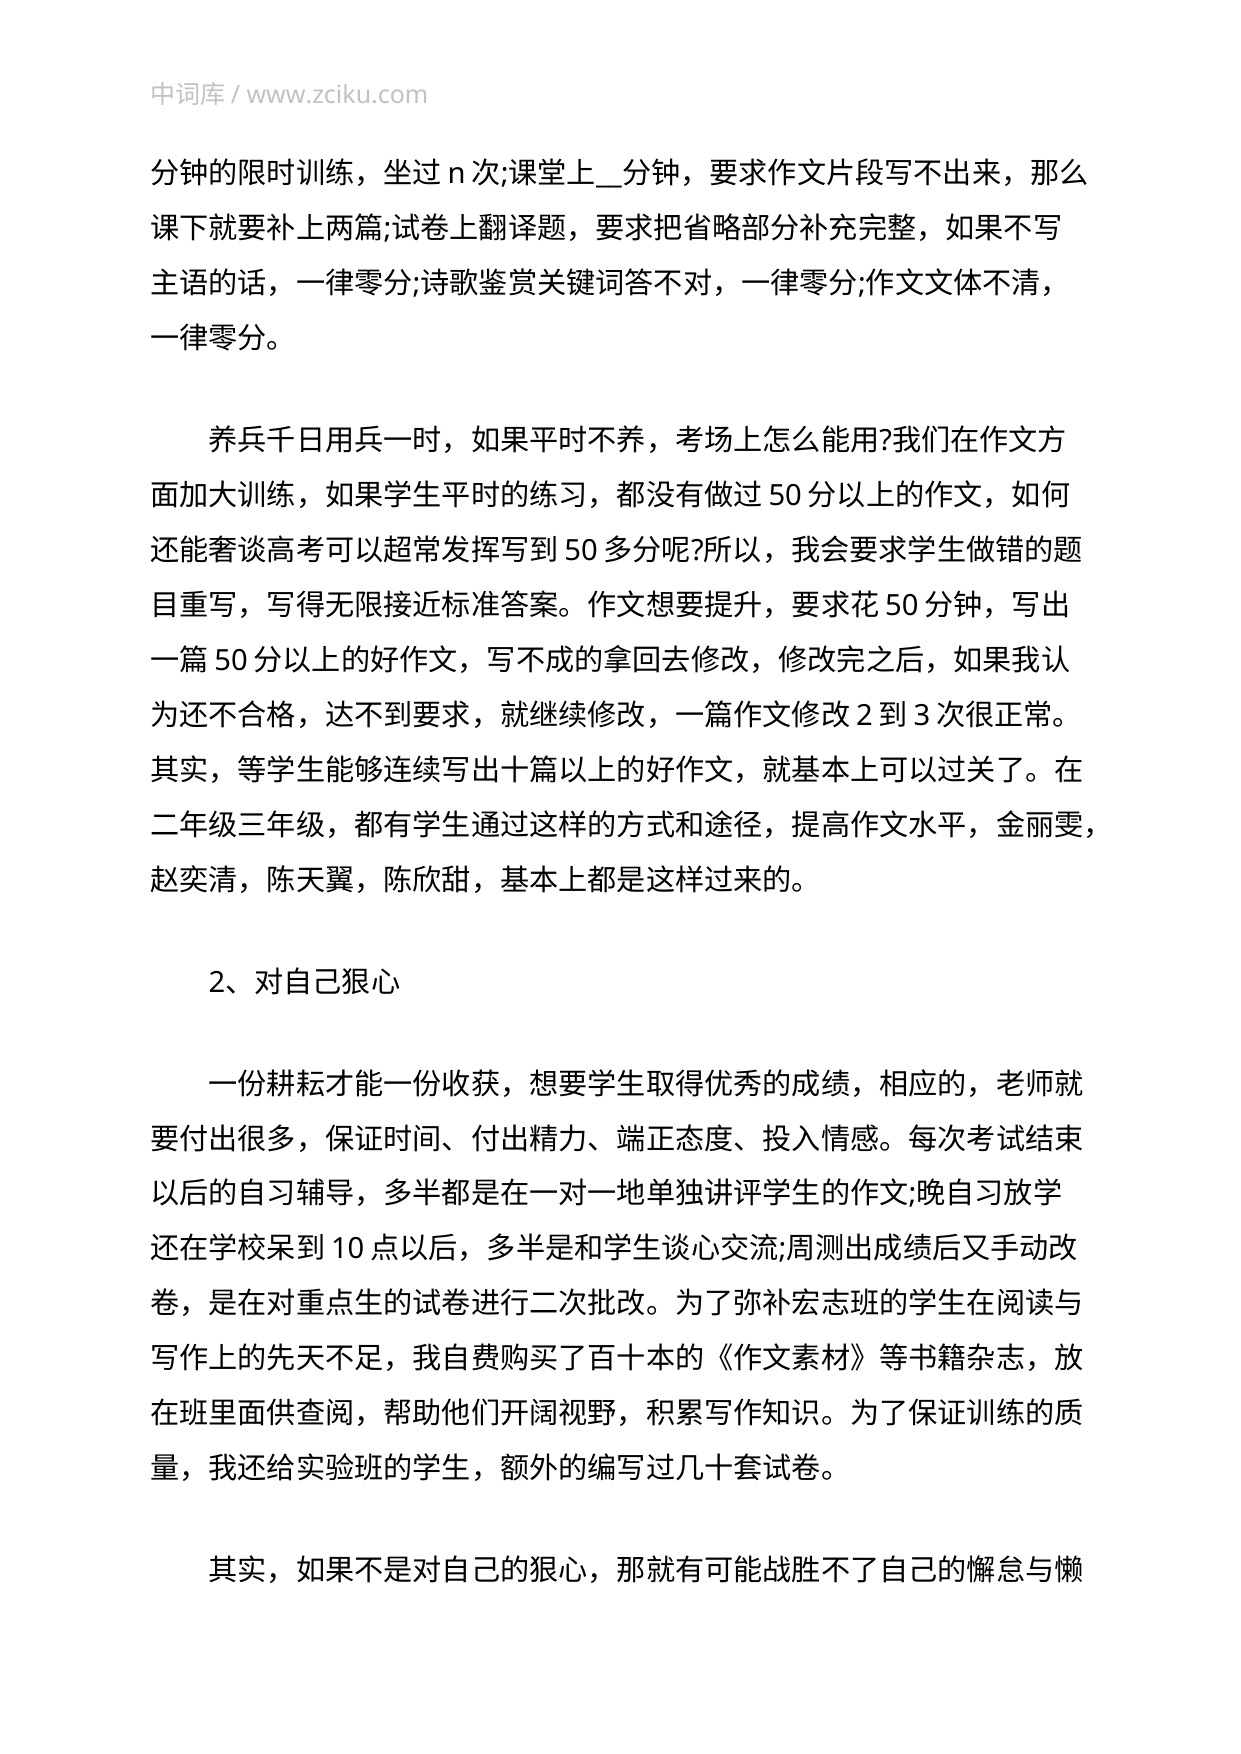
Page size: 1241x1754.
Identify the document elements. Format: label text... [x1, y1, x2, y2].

text 2、对自己狠心 [150, 958, 1090, 1001]
text 一份耕耘才能一份收获，想要学生取得优秀的成绩，相应的，老师就要付出很多，保证时间、付出精力、端正态度、投入情感。每次考试结束以后的自习辅导，多半都是在一对一地单独讲评学生的作文;晚自习放学还在学校呆到10点以后，多半是和学生谈心交流;周测出成绩后又手动改卷，是在对重点生的试卷进行二次批改。为了弥补宏志班的学生在阅读与写作上的先天不足，我自费购买了百十本的《作文素材》等书籍杂志，放在班里面供查阅，帮助他们开阔视野，积累写作知识。为了保证训练的质量，我还给实验班的学生，额外的编写过几十套试卷。 [150, 1060, 1090, 1487]
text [150, 1547, 1090, 1589]
text 养兵千日用兵一时，如果平时不养，考场上怎么能用?我们在作文方面加大训练，如果学生平时的练习，都没有做过50分以上的作文，如何还能奢谈高考可以超常发挥写到50多分呢?所以，我会要求学生做错的题目重写，写得无限接近标准答案。作文想要提升，要求花50分钟，写出一篇50分以上的好作文，写不成的拿回去修改，修改完之后，如果我认为还不合格，达不到要求，就继续修改，一篇作文修改2到3次很正常。其实，等学生能够连续写出十篇以上的好作文，就基本上可以过关了。在二年级三年级，都有学生通过这样的方式和途径，提高作文水平，金丽雯，赵奕清，陈天翼，陈欣甜，基本上都是这样过来的。 [150, 417, 1090, 899]
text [150, 150, 1090, 357]
